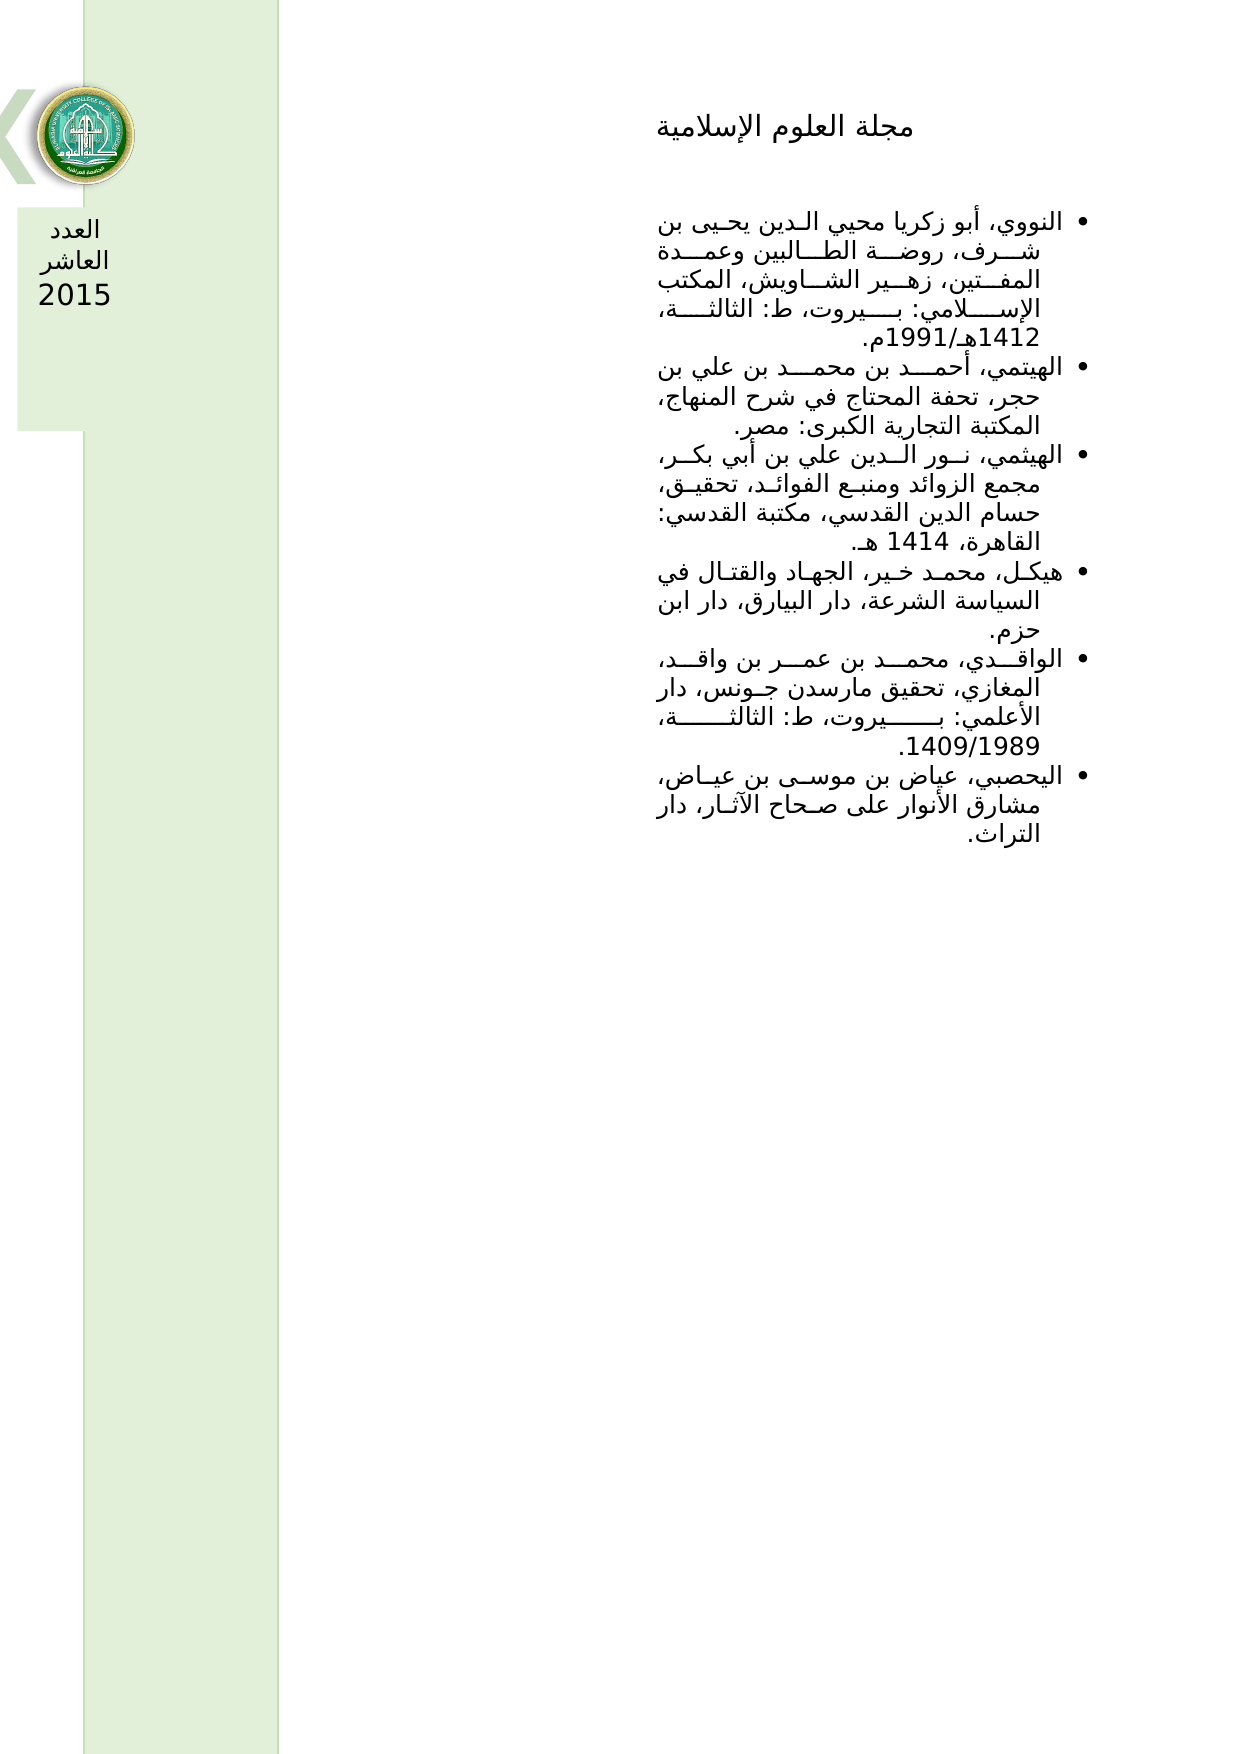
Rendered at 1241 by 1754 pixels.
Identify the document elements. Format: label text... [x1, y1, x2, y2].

list هيكل، محمد خير، الجهاد والقتال في السياسة الشرعة، دار البيارق، دار ابن حزم. [657, 557, 1078, 644]
list النووي، أبو زكريا محيي الدين يحيى بن شرف، روضة الطالبين وعمدة المفتين، زهير الشاويش، المكتب الإسلامي: بيروت، ط: الثالثة، 1412هـ/1991م. [657, 207, 1078, 353]
list الهيتمي، أحمد بن محمد بن علي بن حجر، تحفة المحتاج في شرح المنهاج، المكتبة التجارية الكبرى: مصر. [657, 353, 1078, 440]
picture [30, 80, 141, 191]
list الهيثمي، نور الدين علي بن أبي بكر، مجمع الزوائد ومنبع الفوائد، تحقيق، حسام الدين القدسي، مكتبة القدسي: القاهرة، 1414 هـ. [657, 440, 1078, 557]
list اليحصبي، عياض بن موسى بن عياض، مشارق الأنوار على صحاح الآثار، دار التراث. [657, 761, 1078, 848]
list الواقدي، محمد بن عمر بن واقد، المغازي، تحقيق مارسدن جونس، دار الأعلمي: بيروت، ط: الثالثة، 1409/1989. [657, 644, 1078, 761]
